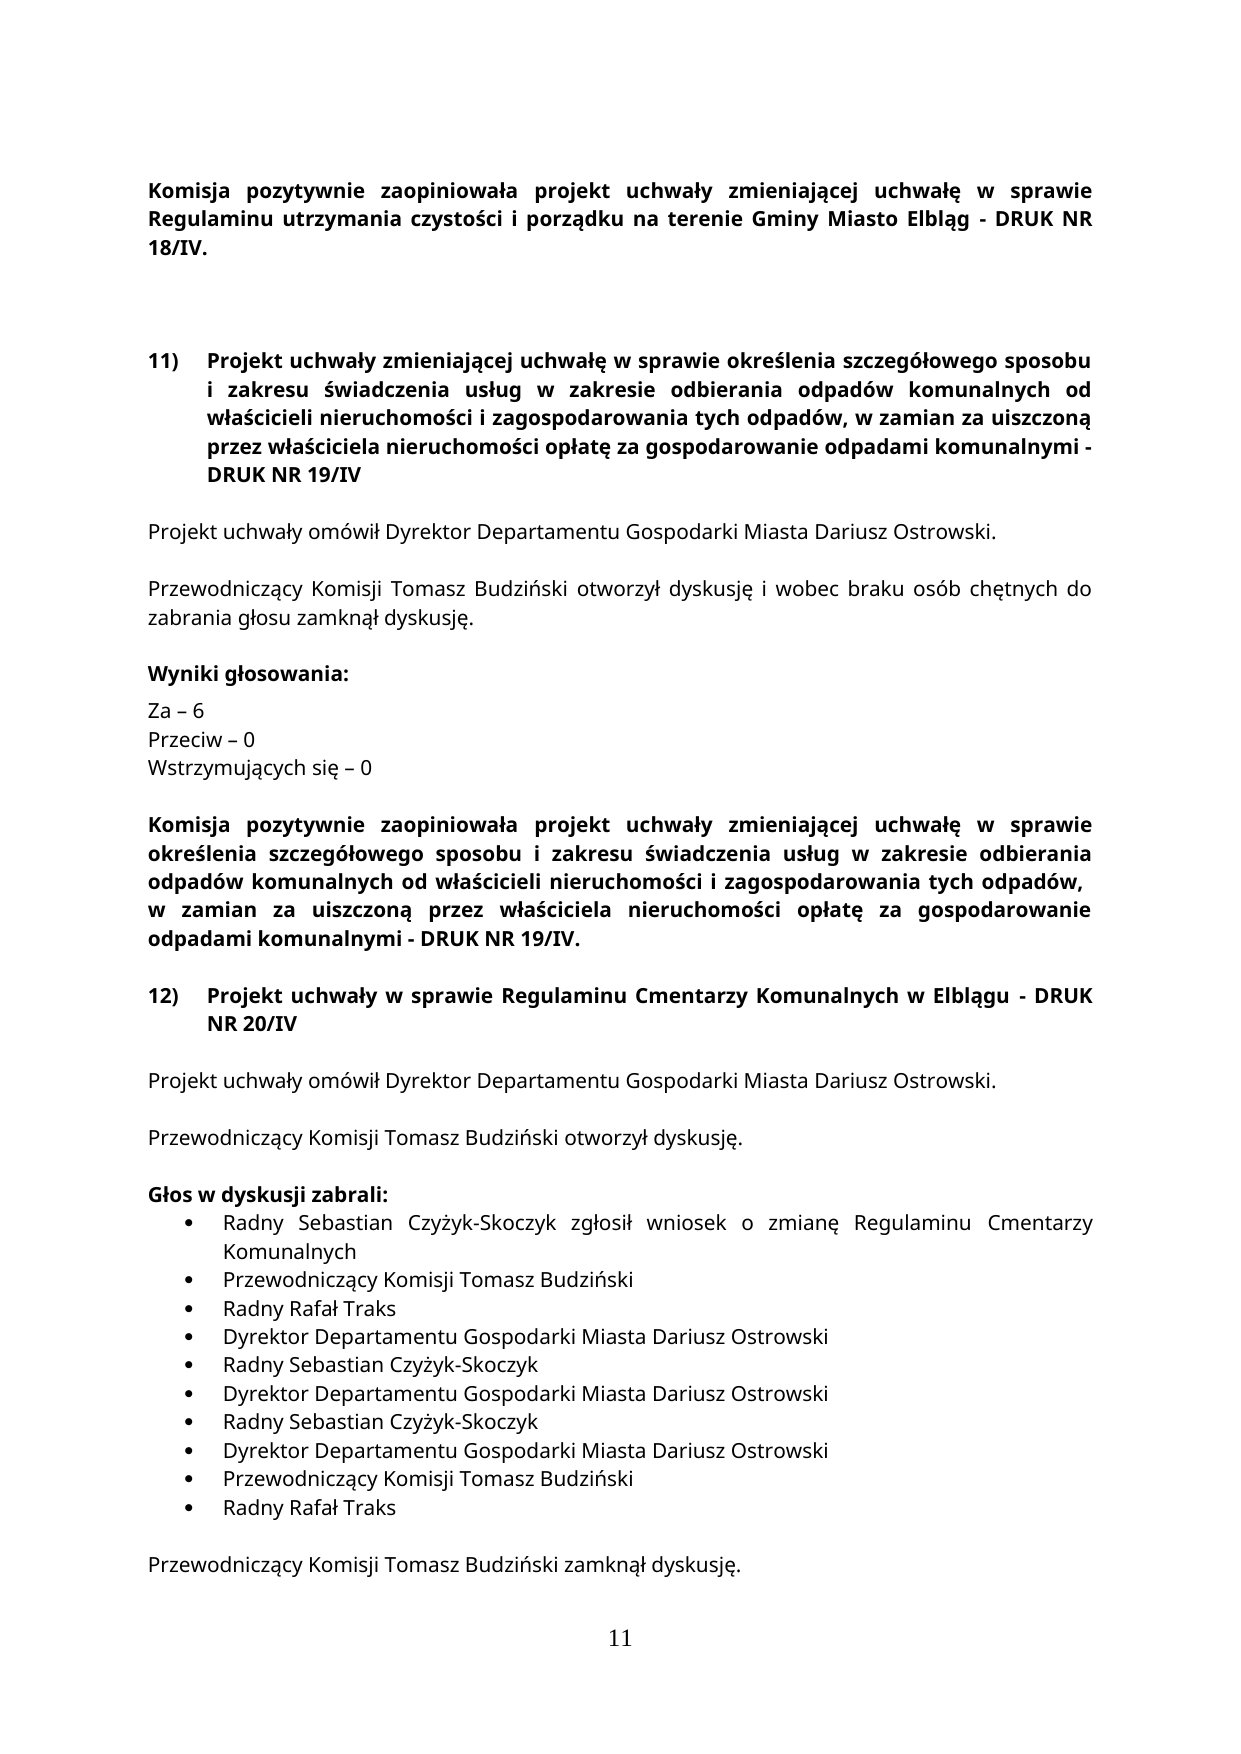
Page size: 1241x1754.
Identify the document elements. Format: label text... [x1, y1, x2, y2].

list Przewodniczący Komisji Tomasz Budziński [185, 1464, 1093, 1493]
list Dyrektor Departamentu Gospodarki Miasta Dariusz Ostrowski [185, 1436, 1093, 1464]
list Przewodniczący Komisji Tomasz Budziński [185, 1265, 1093, 1294]
text Komisja pozytywnie zaopiniowała projekt uchwały zmieniającej uchwałę w sprawie określenia szczegółowego sposobu i zakresu świadczenia usług w zakresie odbierania odpadów komunalnych od właścicieli nieruchomości i zagospodarowania tych odpadów, w zamian za uiszczoną przez właściciela nieruchomości opłatę za gospodarowanie odpadami komunalnymi - DRUK NR 19/IV. [148, 810, 1093, 952]
list Radny Rafał Traks [185, 1493, 1093, 1521]
list Radny Sebastian Czyżyk-Skoczyk [185, 1351, 1093, 1379]
text Przewodniczący Komisji Tomasz Budziński otworzył dyskusję. [148, 1123, 1093, 1151]
list Projekt uchwały w sprawie Regulaminu Cmentarzy Komunalnych w Elblągu - DRUK NR 20/IV [148, 981, 1093, 1038]
list Radny Sebastian Czyżyk-Skoczyk [185, 1407, 1093, 1436]
text Komisja pozytywnie zaopiniowała projekt uchwały zmieniającej uchwałę w sprawie Regulaminu utrzymania czystości i porządku na terenie Gminy Miasto Elbląg - DRUK NR 18/IV. [148, 176, 1093, 261]
text Projekt uchwały omówił Dyrektor Departamentu Gospodarki Miasta Dariusz Ostrowski. [148, 1066, 1093, 1094]
text Przeciw – 0 [148, 725, 1093, 753]
list Dyrektor Departamentu Gospodarki Miasta Dariusz Ostrowski [185, 1322, 1093, 1351]
text Głos w dyskusji zabrali: [148, 1180, 1093, 1208]
list Projekt uchwały zmieniającej uchwałę w sprawie określenia szczegółowego sposobu i zakresu świadczenia usług w zakresie odbierania odpadów komunalnych od właścicieli nieruchomości i zagospodarowania tych odpadów, w zamian za uiszczoną przez właściciela nieruchomości opłatę za gospodarowanie odpadami komunalnymi - DRUK NR 19/IV [148, 347, 1093, 489]
text Projekt uchwały omówił Dyrektor Departamentu Gospodarki Miasta Dariusz Ostrowski. [148, 517, 1093, 546]
text Wstrzymujących się – 0 [148, 753, 1093, 782]
text Wyniki głosowania: [148, 659, 1093, 688]
list Radny Sebastian Czyżyk-Skoczyk zgłosił wniosek o zmianę Regulaminu Cmentarzy Komunalnych [185, 1208, 1093, 1265]
list Radny Rafał Traks [185, 1294, 1093, 1322]
list Dyrektor Departamentu Gospodarki Miasta Dariusz Ostrowski [185, 1379, 1093, 1407]
text Przewodniczący Komisji Tomasz Budziński zamknął dyskusję. [148, 1550, 1093, 1578]
text Za – 6 [148, 696, 1093, 725]
text Przewodniczący Komisji Tomasz Budziński otworzył dyskusję i wobec braku osób chętnych do zabrania głosu zamknął dyskusję. [148, 574, 1093, 631]
